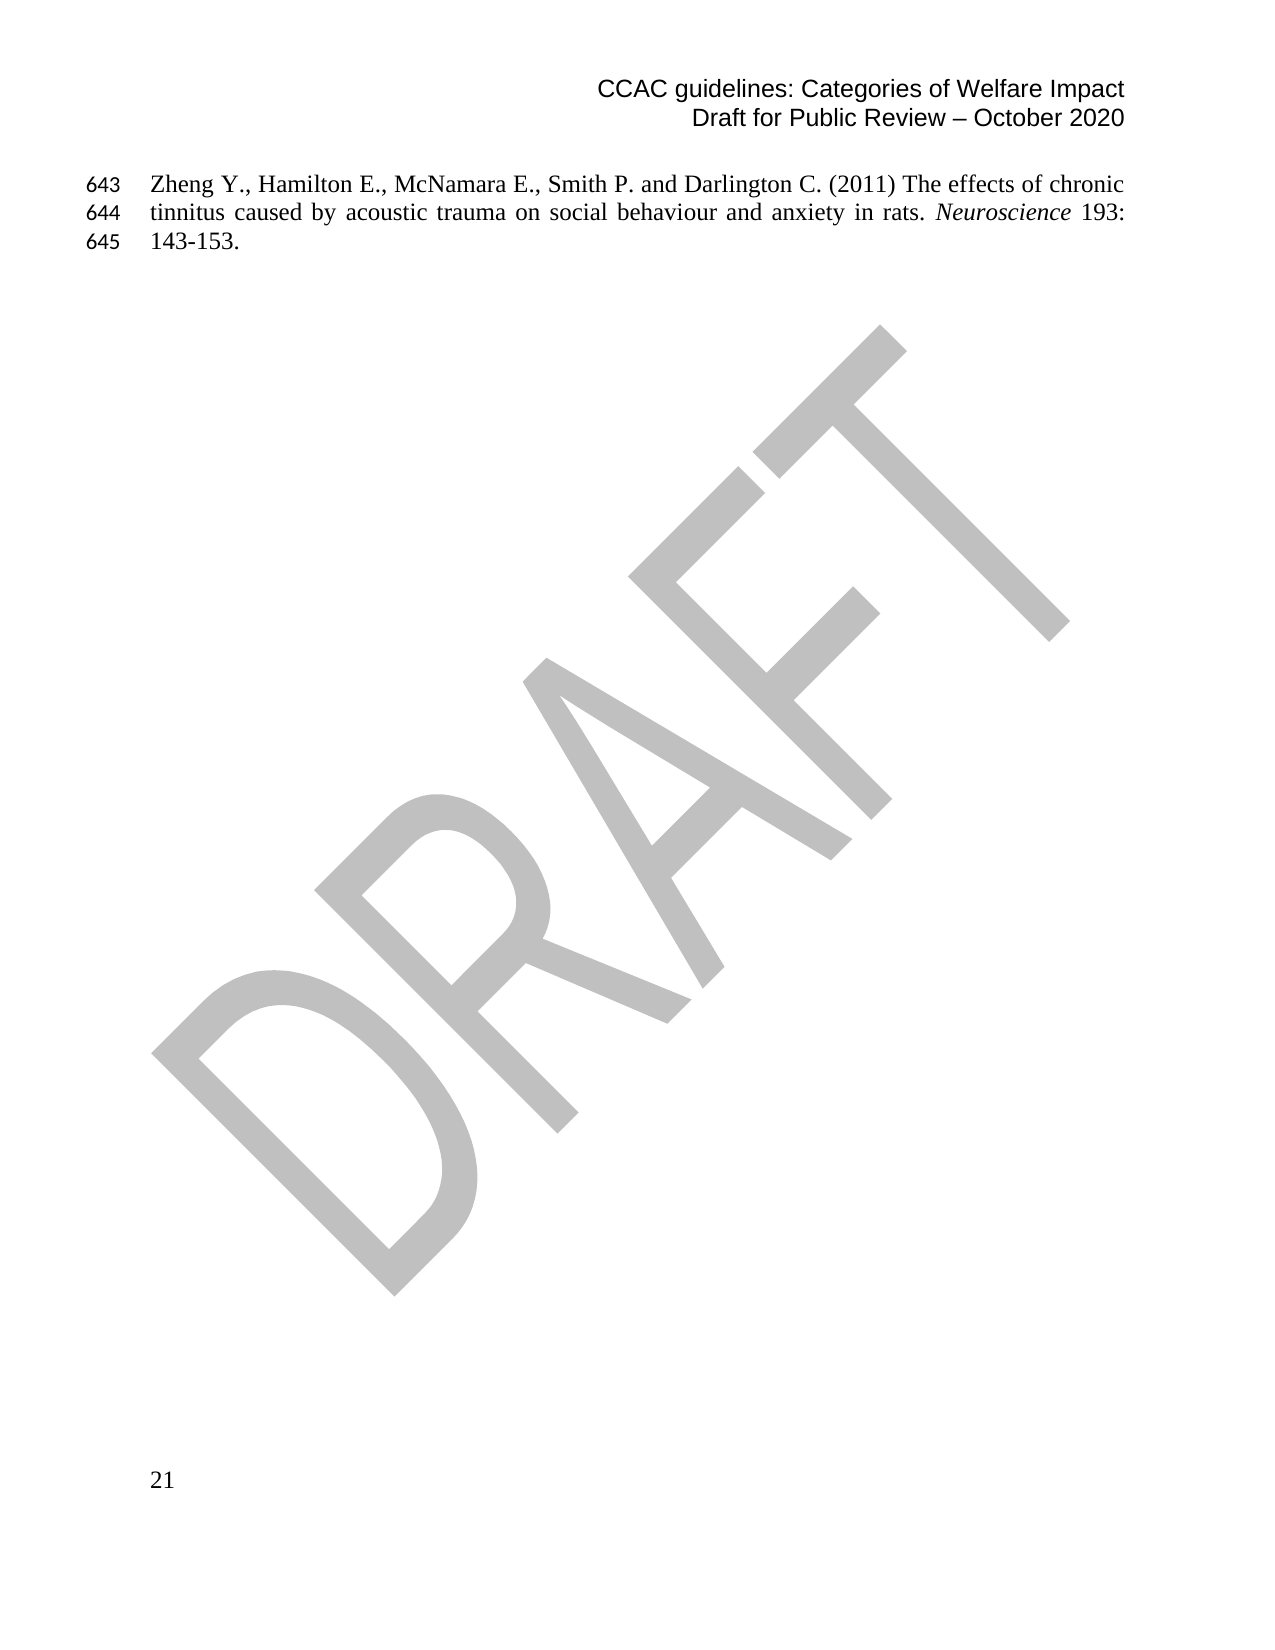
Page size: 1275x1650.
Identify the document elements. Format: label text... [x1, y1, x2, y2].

text Zheng Y., Hamilton E., McNamara E., Smith P. and Darlington C. (2011) The effects of chronic tinnitus caused by acoustic trauma on social behaviour and anxiety in rats. Neuroscience 193: 143-153. [150, 169, 1125, 255]
